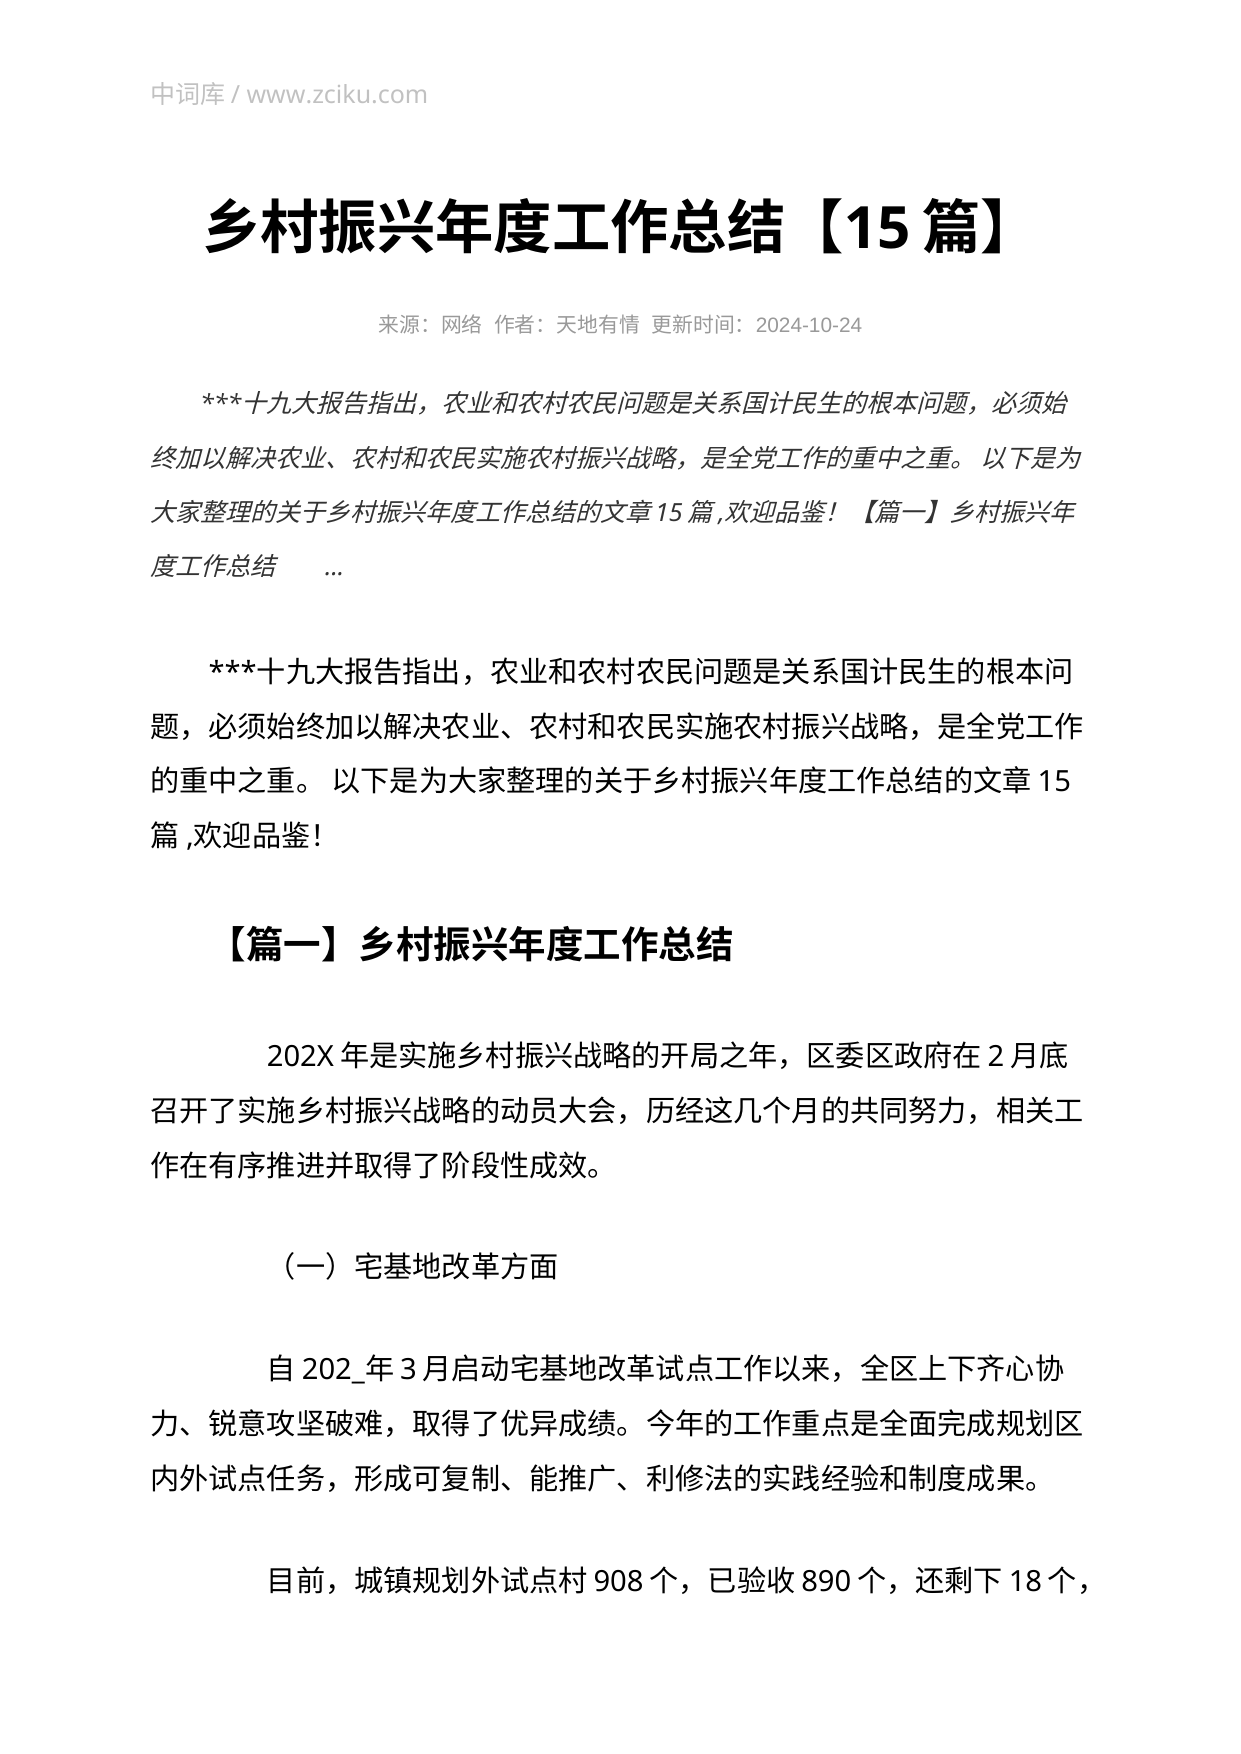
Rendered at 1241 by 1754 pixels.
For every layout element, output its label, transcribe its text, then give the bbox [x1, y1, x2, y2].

subtitle 乡村振兴年度工作总结【15篇】 [150, 181, 1090, 266]
text ***十九大报告指出，农业和农村农民问题是关系国计民生的根本问题，必须始终加以解决农业、农村和农民实施农村振兴战略，是全党工作的重中之重。 以下是为大家整理的关于乡村振兴年度工作总结的文章15篇 ,欢迎品鉴！ [150, 648, 1090, 855]
text 来源：网络 作者：天地有情 更新时间：2024-10-24 [150, 313, 1090, 337]
text （一）宅基地改革方面 [150, 1244, 1090, 1286]
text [150, 1557, 1090, 1600]
text 202X年是实施乡村振兴战略的开局之年，区委区政府在2月底召开了实施乡村振兴战略的动员大会，历经这几个月的共同努力，相关工作在有序推进并取得了阶段性成效。 [150, 1032, 1090, 1184]
text 自202_年3月启动宅基地改革试点工作以来，全区上下齐心协力、锐意攻坚破难，取得了优异成绩。今年的工作重点是全面完成规划区内外试点任务，形成可复制、能推广、利修法的实践经验和制度成果。 [150, 1346, 1090, 1498]
text ***十九大报告指出，农业和农村农民问题是关系国计民生的根本问题，必须始终加以解决农业、农村和农民实施农村振兴战略，是全党工作的重中之重。 以下是为大家整理的关于乡村振兴年度工作总结的文章15篇 ,欢迎品鉴！【篇一】乡村振兴年度工作总结 ... [150, 384, 1090, 583]
text 【篇一】乡村振兴年度工作总结 [150, 915, 1090, 969]
